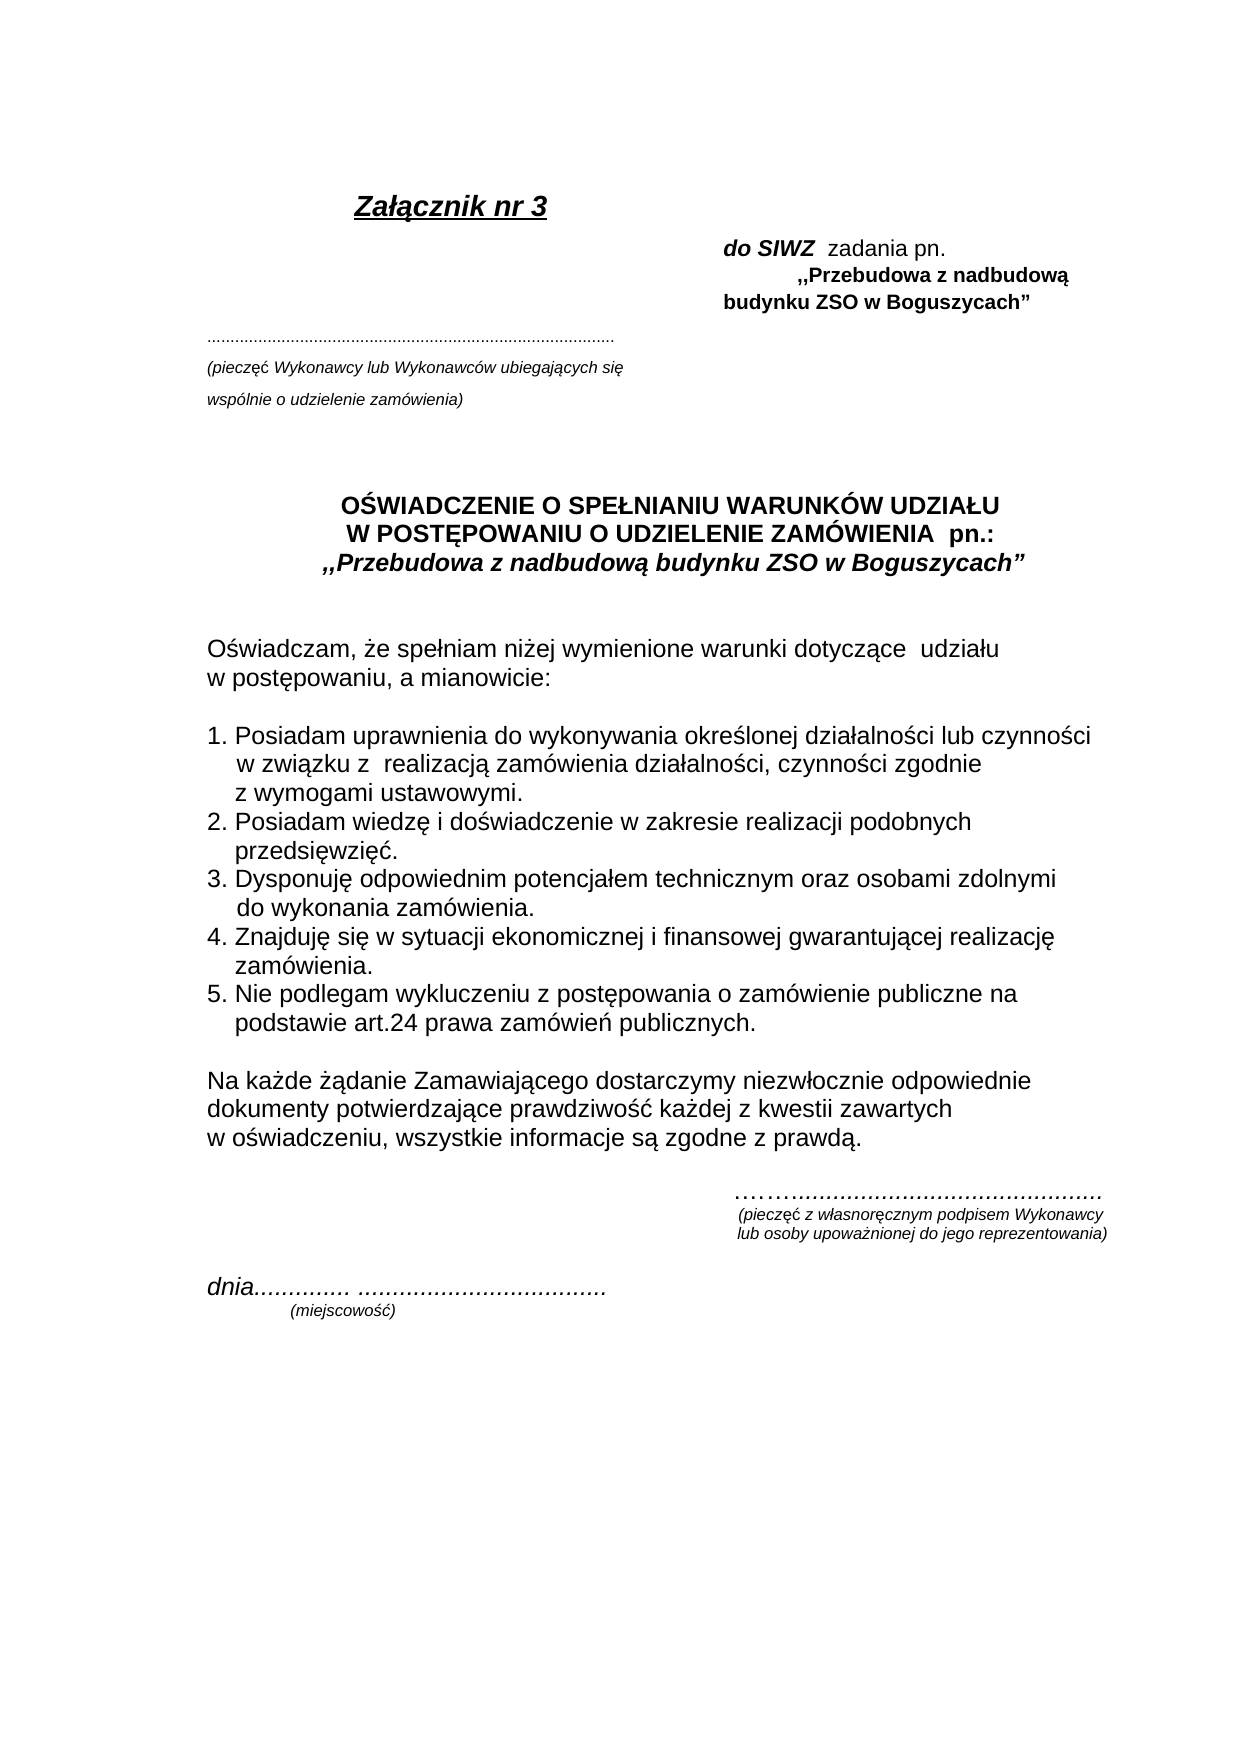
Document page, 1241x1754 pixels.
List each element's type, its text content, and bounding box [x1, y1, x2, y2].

text 1. Posiadam uprawnienia do wykonywania określonej działalności lub czynności w związku z realizacją zamówienia działalności, czynności zgodnie [207, 721, 1134, 778]
text ........................................................................................ [207, 327, 1134, 346]
text 5. Nie podlegam wykluczeniu z postępowania o zamówienie publiczne na [207, 979, 1134, 1008]
text .……............................................. [207, 1176, 1134, 1205]
text z wymogami ustawowymi. [207, 778, 1134, 807]
text lub osoby upoważnionej do jego reprezentowania) [649, 1224, 1134, 1243]
text zamówienia. [207, 951, 1134, 979]
text przedsięwzięć. [207, 836, 1134, 864]
text 3. Dysponuję odpowiednim potencjałem technicznym oraz osobami zdolnymi do wykonania zamówienia. [207, 864, 1134, 922]
text w oświadczeniu, wszystkie informacje są zgodne z prawdą. [207, 1123, 1134, 1152]
text w postępowaniu, a mianowicie: [207, 663, 1134, 692]
text (miejscowość) [207, 1301, 1134, 1320]
text ,,Przebudowa z nadbudową budynku ZSO w Boguszycach” [89, 548, 1190, 577]
text do SIWZ zadania pn. ,,Przebudowa z nadbudową budynku ZSO w Boguszycach” [649, 235, 1134, 314]
text wspólnie o udzielenie zamówienia) [207, 390, 1134, 409]
text 2. Posiadam wiedzę i doświadczenie w zakresie realizacji podobnych [207, 807, 1134, 836]
text 4. Znajduję się w sytuacji ekonomicznej i finansowej gwarantującej realizację [207, 922, 1134, 951]
text dnia.............. .................................... [207, 1272, 1134, 1301]
text Załącznik nr 3 [207, 189, 1134, 222]
text Oświadczam, że spełniam niżej wymienione warunki dotyczące udziału [207, 634, 1134, 663]
text Na każde żądanie Zamawiającego dostarczymy niezwłocznie odpowiednie dokumenty potwierdzające prawdziwość każdej z kwestii zawartych [207, 1066, 1134, 1123]
text (pieczęć Wykonawcy lub Wykonawców ubiegających się [207, 358, 1134, 377]
text (pieczęć z własnoręcznym podpisem Wykonawcy [428, 1205, 1134, 1224]
text podstawie art.24 prawa zamówień publicznych. [207, 1008, 1134, 1037]
text W POSTĘPOWANIU O UDZIELENIE ZAMÓWIENIA pn.: [207, 519, 1134, 548]
text OŚWIADCZENIE O SPEŁNIANIU WARUNKÓW UDZIAŁU [207, 491, 1134, 519]
